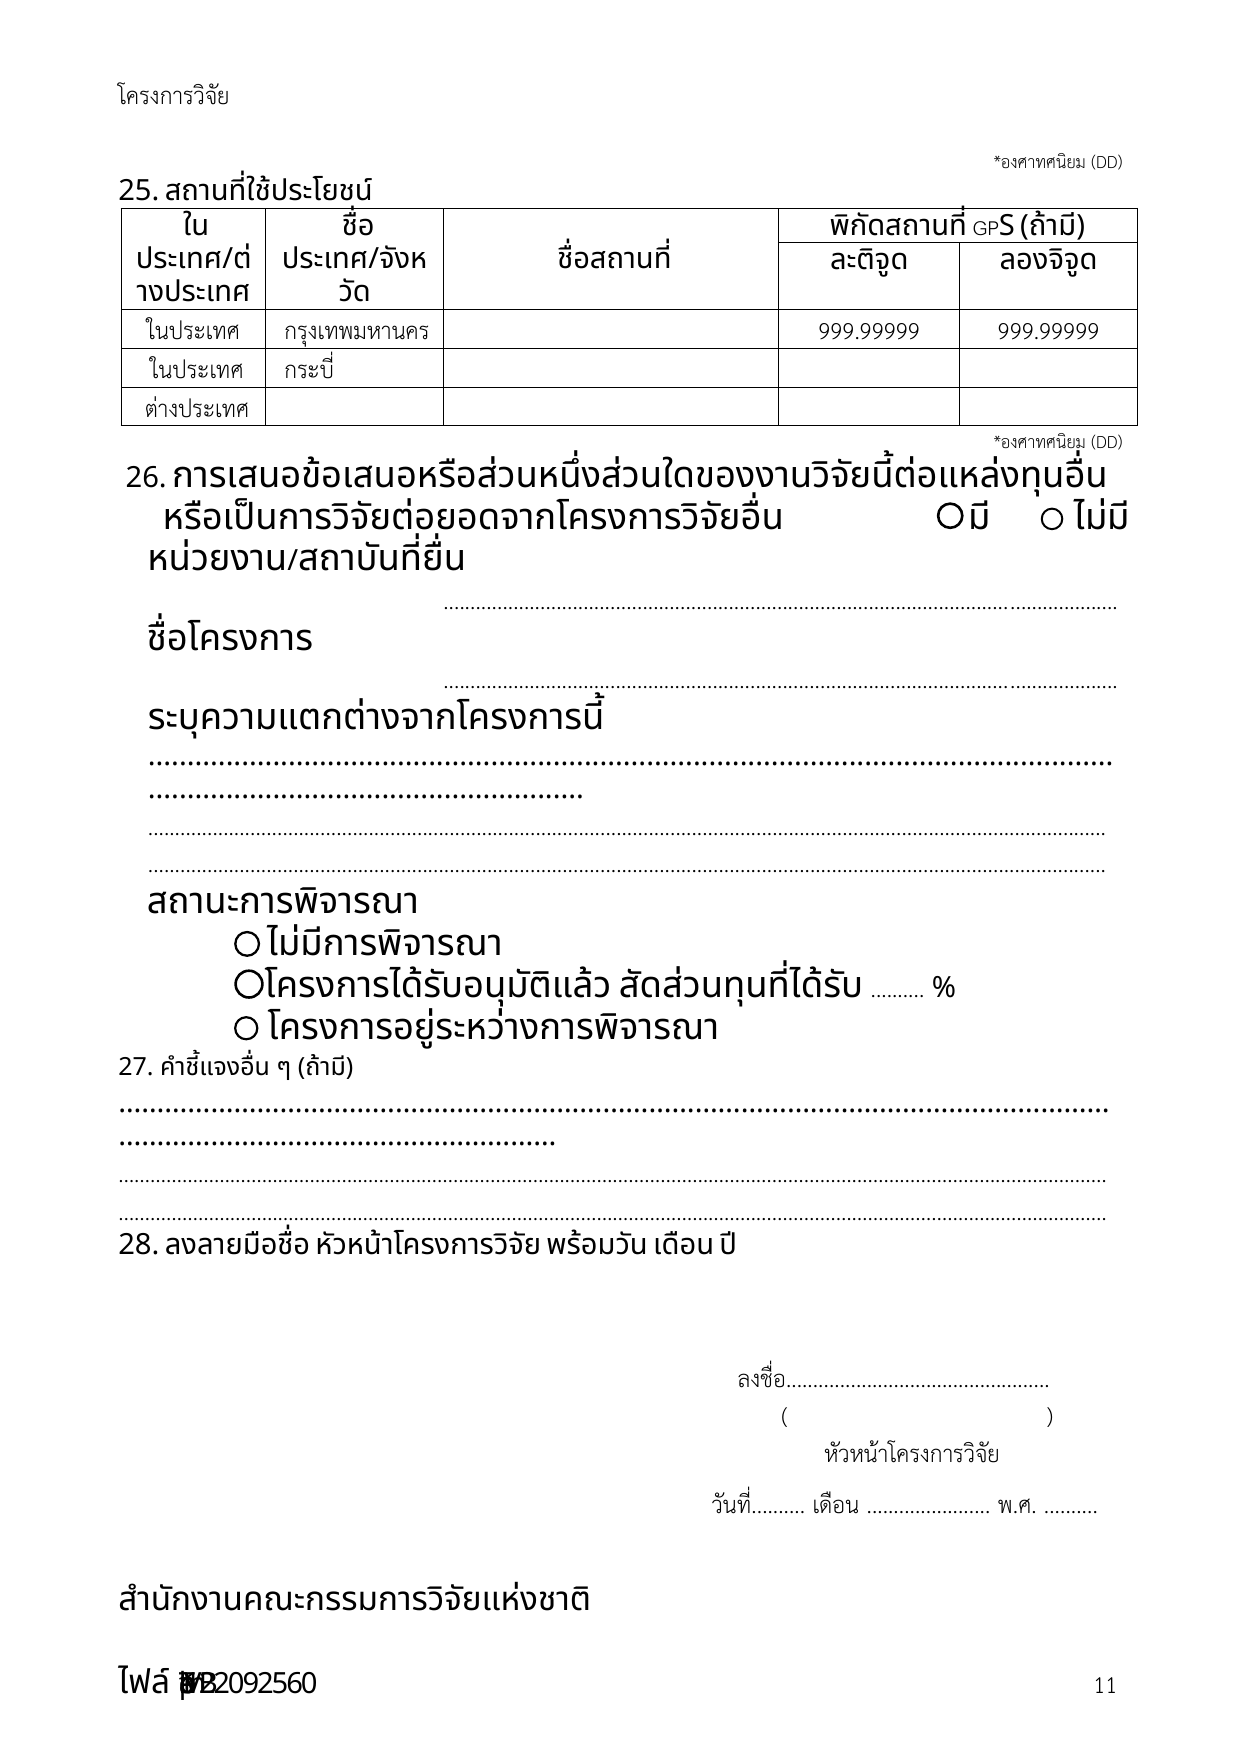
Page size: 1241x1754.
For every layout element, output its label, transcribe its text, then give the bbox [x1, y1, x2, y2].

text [118, 1484, 1122, 1521]
list *องศาทศนิยม (DD) [118, 146, 1122, 174]
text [118, 1358, 1122, 1396]
list *องศาทศนิยม (DD) [118, 426, 1122, 455]
text หัวหน้าโครงการวิจัย [118, 1433, 1122, 1471]
text ( ) [118, 1396, 1122, 1433]
